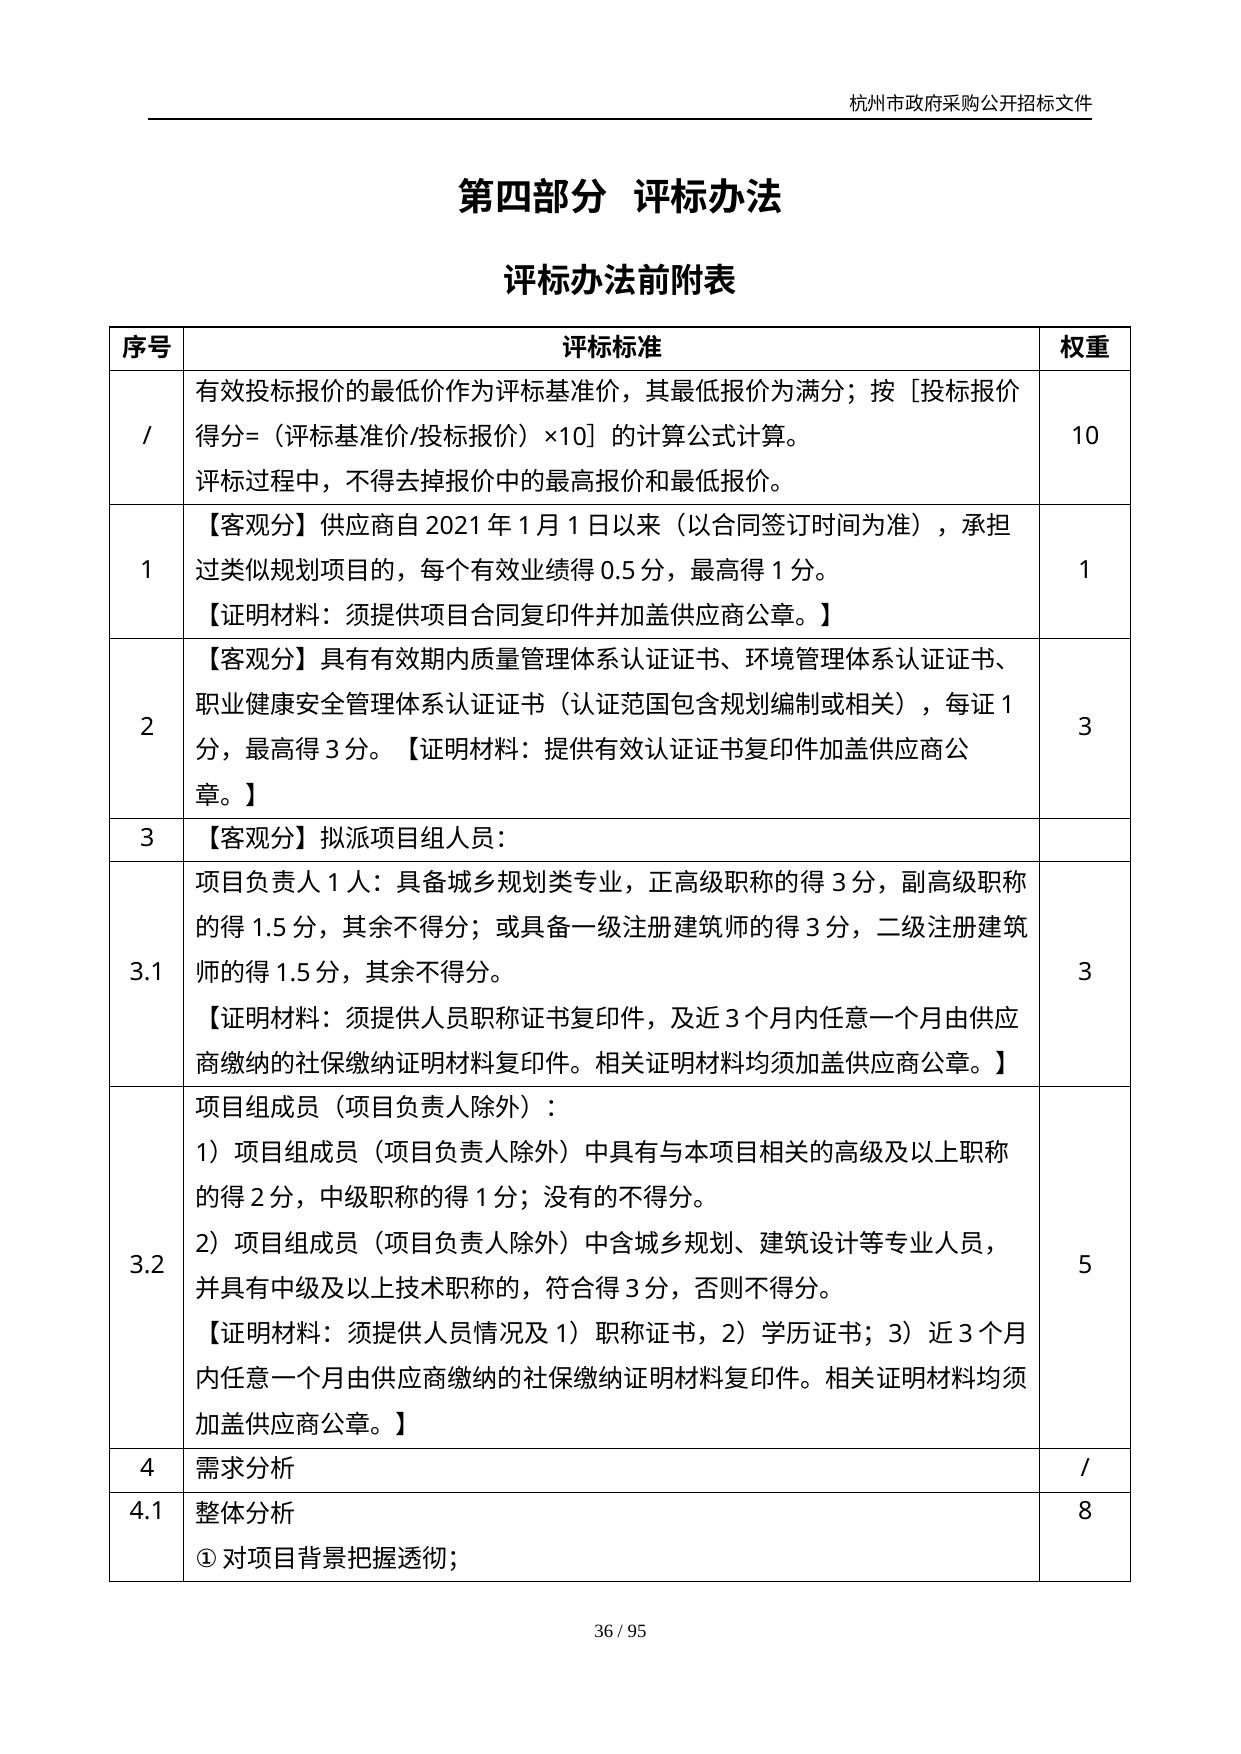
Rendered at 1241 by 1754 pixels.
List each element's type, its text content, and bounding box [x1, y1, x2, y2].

table_cell 4.1 [110, 1493, 183, 1581]
table_cell 3 [1040, 639, 1130, 818]
table_cell 10 [1040, 371, 1130, 504]
table_cell / [1040, 1449, 1130, 1492]
table_cell 1 [110, 505, 183, 638]
table_cell 5 [1040, 1087, 1130, 1448]
table_cell 8 [1040, 1493, 1130, 1581]
table_cell 2 [110, 639, 183, 818]
text 评标办法前附表 [148, 254, 1092, 302]
table_cell 3.1 [110, 862, 183, 1086]
table_cell 【客观分】具有有效期内质量管理体系认证证书、环境管理体系认证证书、职业健康安全管理体系认证证书（认证范国包含规划编制或相关），每证1分，最高得3分。【证明材料：提供有效认证证书复印件加盖供应商公章。】 [184, 639, 1039, 818]
table_cell 需求分析 [184, 1449, 1039, 1492]
table_cell [1040, 819, 1130, 861]
table_cell 3 [110, 819, 183, 861]
table_header 评标标准 [184, 328, 1039, 370]
table_cell 【客观分】供应商自2021年1月1日以来（以合同签订时间为准），承担过类似规划项目的，每个有效业绩得0.5分，最高得1分。 【证明材料：须提供项目合同复印件并加盖供应商公章。】 [184, 505, 1039, 638]
table_header 序号 [110, 328, 183, 370]
table_header 权重 [1040, 328, 1130, 370]
table_cell / [110, 371, 183, 504]
table_cell 【客观分】拟派项目组人员： [184, 819, 1039, 861]
table_cell 3 [1040, 862, 1130, 1086]
table_cell 1 [1040, 505, 1130, 638]
table_cell 有效投标报价的最低价作为评标基准价，其最低报价为满分；按［投标报价得分=（评标基准价/投标报价）×10］的计算公式计算。 评标过程中，不得去掉报价中的最高报价和最低报价。 [184, 371, 1039, 504]
table_cell 项目组成员（项目负责人除外）： 项目组成员（项目负责人除外）中具有与本项目相关的高级及以上职称的得2分，中级职称的得1分；没有的不得分。 项目组成员（项目负责人除外）中含城乡规划、建筑设计等专业人员，并具有中级及以上技术职称的，符合得3分，否则不得分。 【证明材料：须提供人员情况及1）职称证书，2）学历证书；3）近3个月内任意一个月由供应商缴纳的社保缴纳证明材料复印件。相关证明材料均须加盖供应商公章。】 [184, 1087, 1039, 1448]
text 第四部分 评标办法 [148, 162, 1092, 227]
table_cell 4 [110, 1449, 183, 1492]
table_cell 3.2 [110, 1087, 183, 1448]
table_cell 项目负责人1人：具备城乡规划类专业，正高级职称的得3分，副高级职称的得1.5分，其余不得分；或具备一级注册建筑师的得3分，二级注册建筑师的得1.5分，其余不得分。 【证明材料：须提供人员职称证书复印件，及近3个月内任意一个月由供应商缴纳的社保缴纳证明材料复印件。相关证明材料均须加盖供应商公章。】 [184, 862, 1039, 1086]
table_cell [184, 1493, 1039, 1581]
